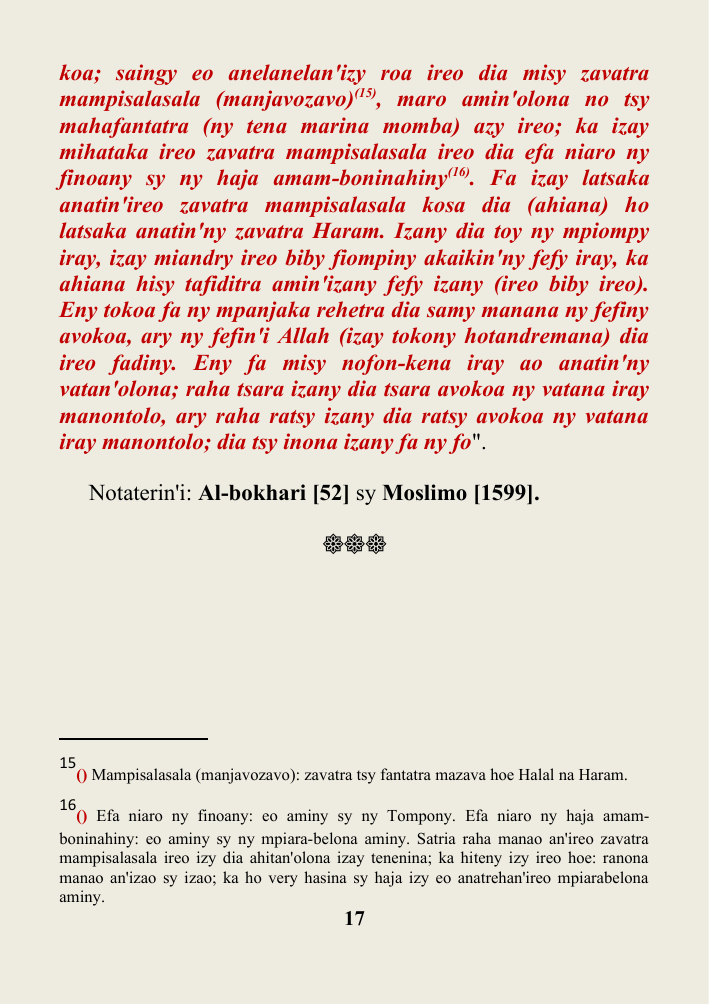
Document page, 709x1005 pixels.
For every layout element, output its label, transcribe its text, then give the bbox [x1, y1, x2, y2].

text Notaterin'i: Al-bokhari [52] sy Moslimo [1599]. [59, 479, 650, 506]
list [59, 59, 650, 454]
